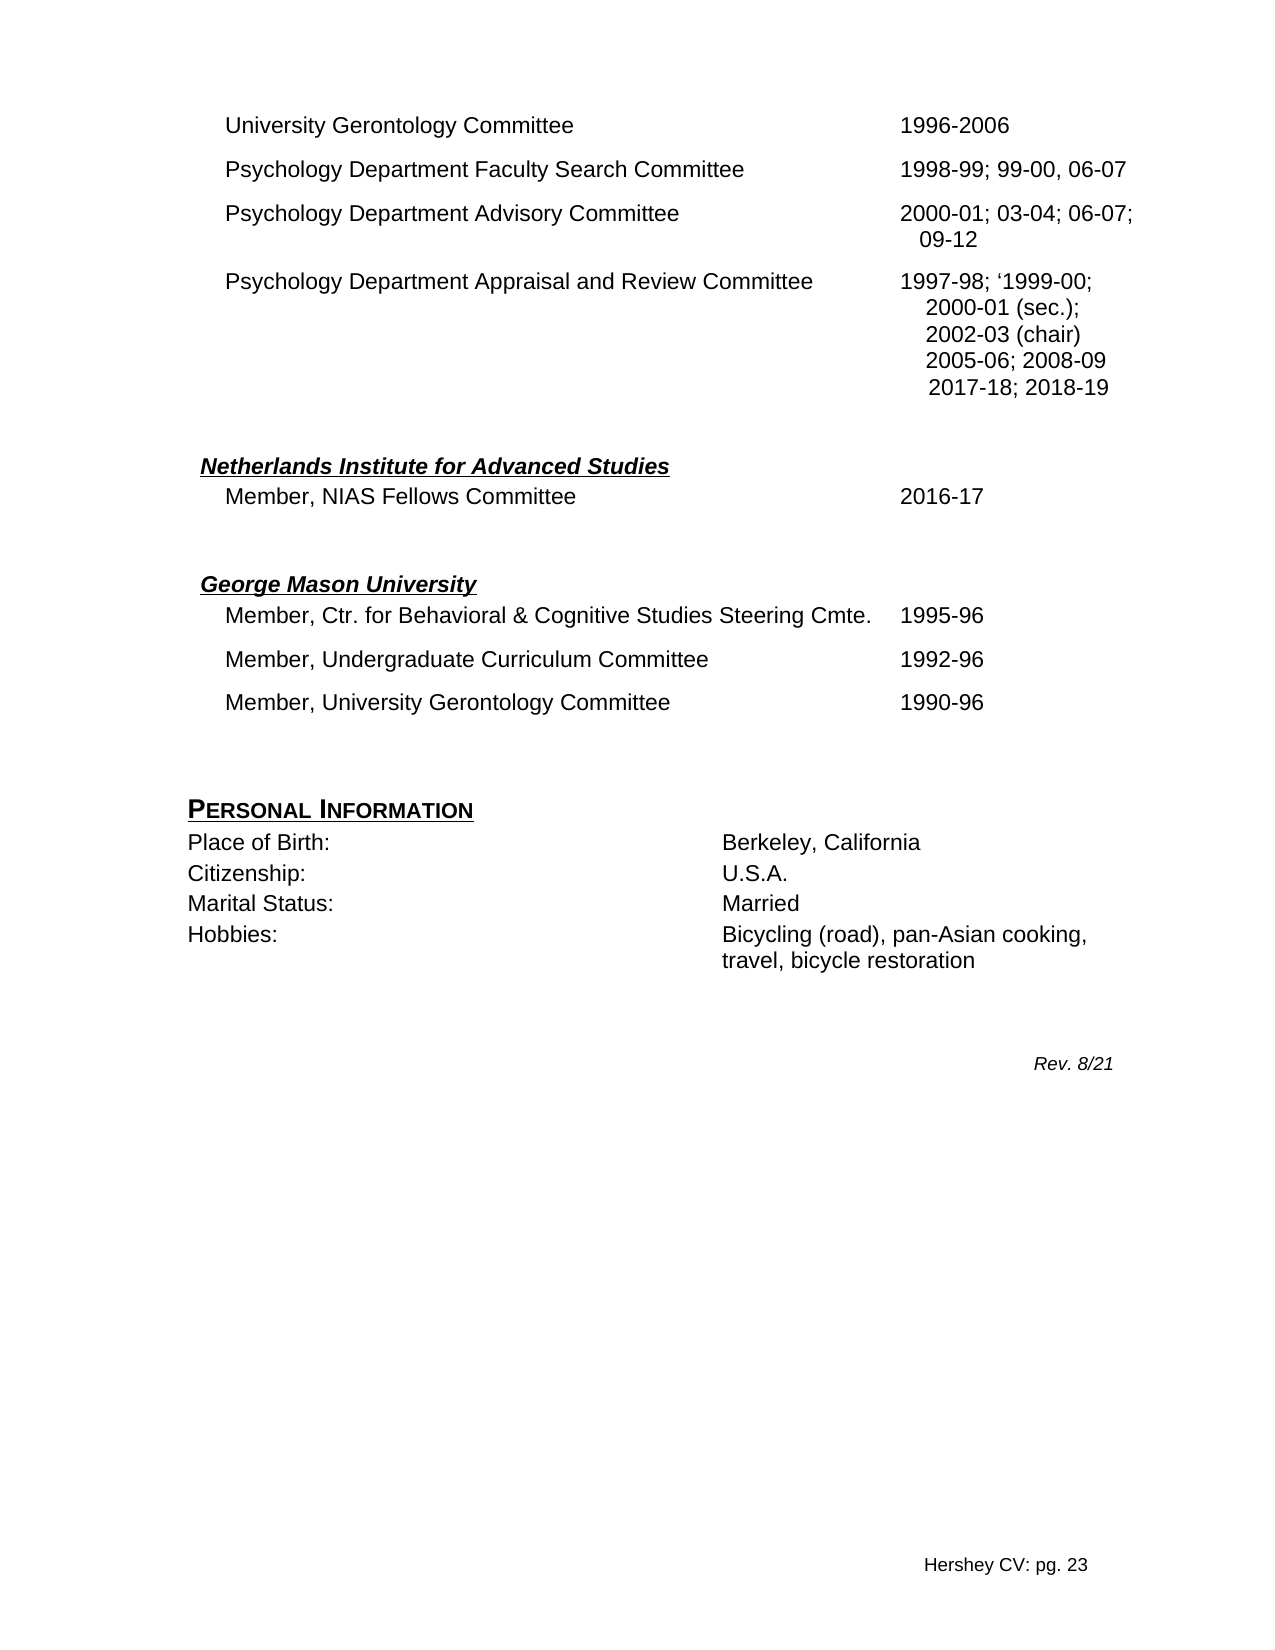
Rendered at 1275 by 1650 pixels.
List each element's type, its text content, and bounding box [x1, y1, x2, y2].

text Member, Ctr. for Behavioral & Cognitive Studies Steering Cmte. 1995-96 [225, 602, 1116, 628]
text George Mason University [187, 560, 1116, 598]
text 2002-03 (chair) [187, 321, 1116, 347]
text 2005-06; 2008-09 [187, 347, 1116, 373]
text Rev. 8/21 [187, 1052, 1116, 1074]
text University Gerontology Committee 1996-2006 [225, 112, 1116, 139]
text Citizenship: [187, 859, 1116, 886]
text Psychology Department Faculty Search Committee 1998-99; 99-00, 06-07 [225, 156, 1141, 182]
text Member, NIAS Fellows Committee 2016-17 [225, 483, 1116, 510]
text Psychology Department Advisory Committee 2000-01; 03-04; 06-07; 09-12 [225, 200, 1150, 252]
text Personal Information [187, 787, 1116, 825]
text Netherlands Institute for Advanced Studies [187, 442, 1116, 479]
text Hobbies: Bicycling (road), pan-Asian cooking, travel, bicycle restoration [187, 921, 1116, 973]
text 2000-01 (sec.); [187, 294, 1116, 321]
text Psychology Department Appraisal and Review Committee 1997-98; ‘1999-00; [225, 268, 1116, 294]
text Place of Birth: [187, 829, 1116, 855]
text Member, Undergraduate Curriculum Committee 1992-96 [225, 646, 1116, 672]
text 2017-18; 2018-19 [187, 373, 1116, 400]
text Marital Status: Married [187, 890, 1116, 916]
text Member, University Gerontology Committee 1990-96 [225, 689, 1116, 716]
